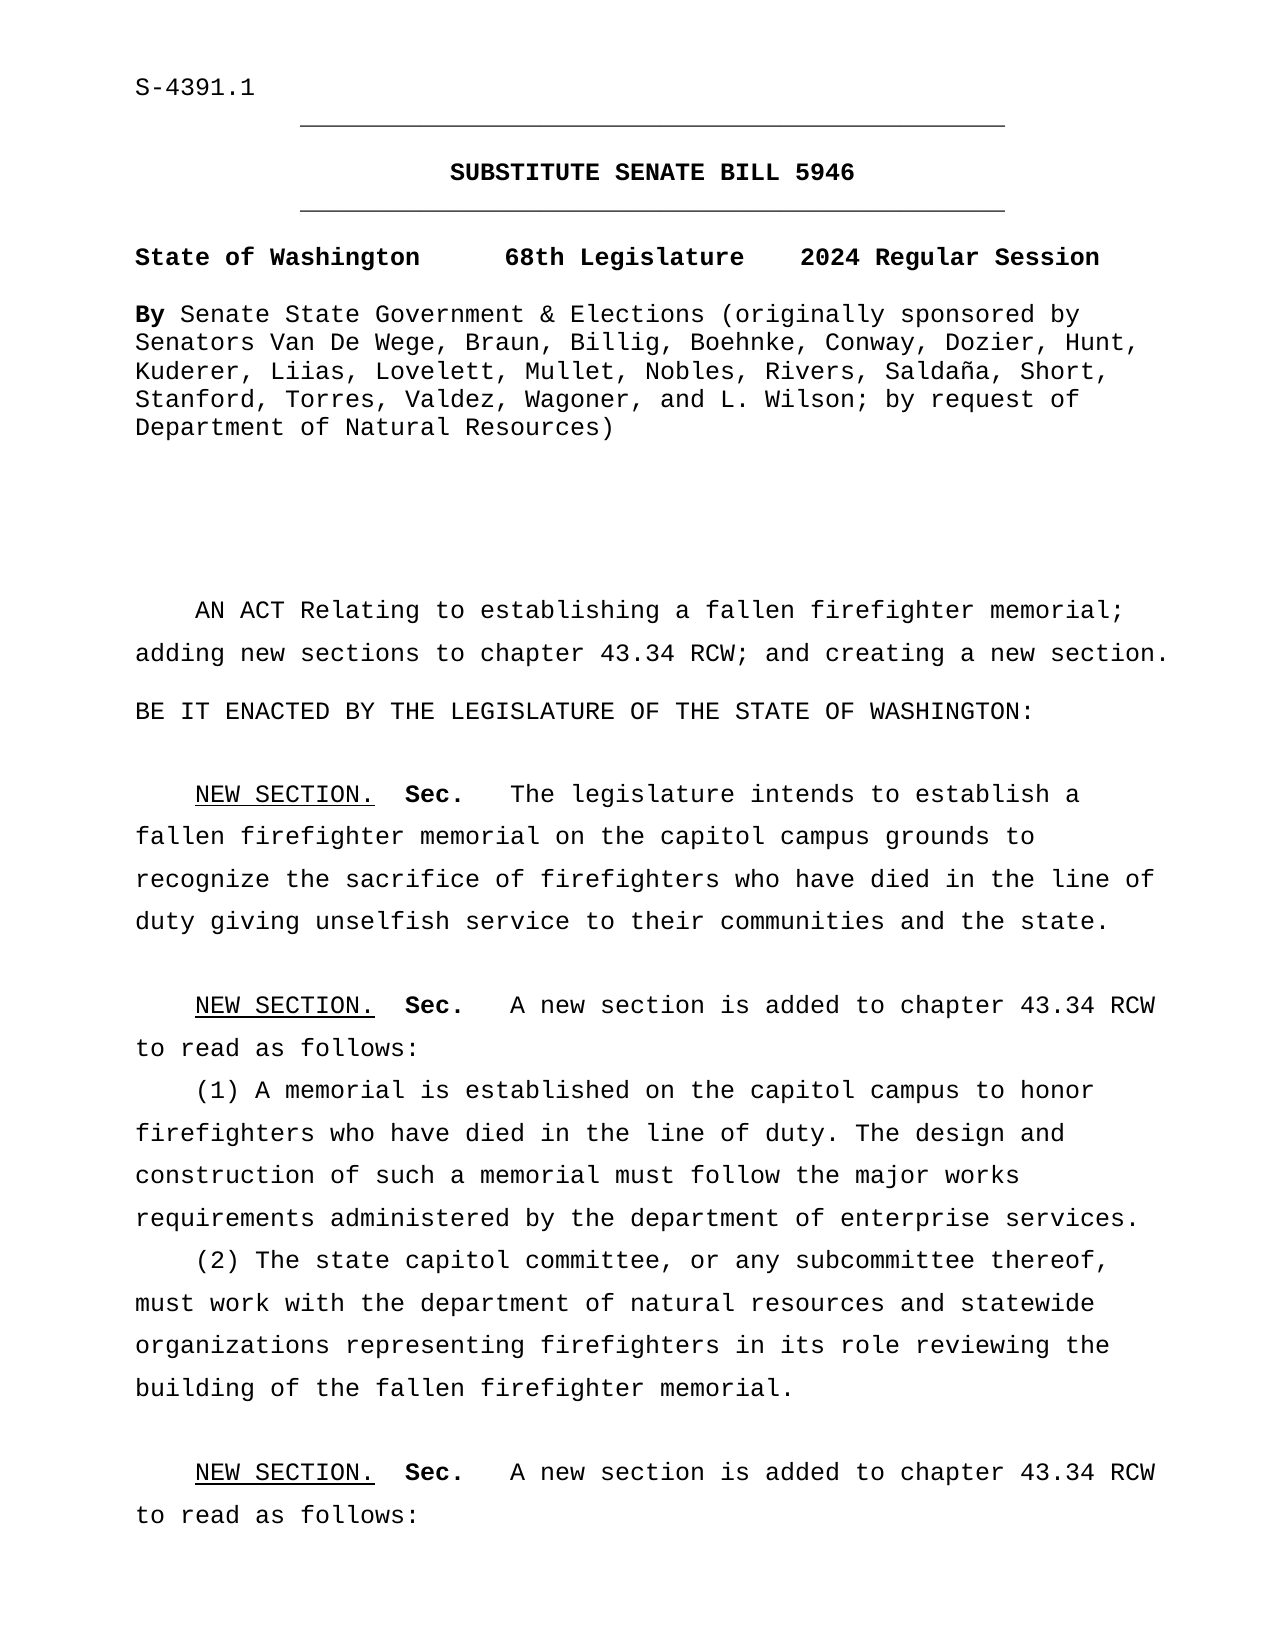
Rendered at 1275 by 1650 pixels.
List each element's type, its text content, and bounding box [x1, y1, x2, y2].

text S-4391.1 [135, 75, 1170, 103]
text SUBSTITUTE SENATE BILL 5946 [135, 160, 1170, 188]
text By Senate State Government & Elections (originally sponsored by Senators Van De Wege, Braun, Billig, Boehnke, Conway, Dozier, Hunt, Kuderer, Liias, Lovelett, Mullet, Nobles, Rivers, Saldaña, Short, Stanford, Torres, Valdez, Wagoner, and L. Wilson; by request of Department of Natural Resources) [135, 302, 1170, 443]
text _______________________________________________ [135, 103, 1170, 132]
text _______________________________________________ [135, 188, 1170, 217]
text NEW SECTION. Sec. The legislature intends to establish a fallen firefighter memorial on the capitol campus grounds to recognize the sacrifice of firefighters who have died in the line of duty giving unselfish service to their communities and the state. [135, 768, 1170, 938]
text NEW SECTION. Sec. A new section is added to chapter 43.34 RCW to read as follows: [135, 980, 1170, 1065]
text NEW SECTION. Sec. A new section is added to chapter 43.34 RCW to read as follows: [135, 1447, 1170, 1532]
text BE IT ENACTED BY THE LEGISLATURE OF THE STATE OF WASHINGTON: [135, 698, 1170, 727]
text State of Washington 68th Legislature 2024 Regular Session [135, 245, 1170, 273]
text AN ACT Relating to establishing a fallen firefighter memorial; adding new sections to chapter 43.34 RCW; and creating a new section. [135, 585, 1170, 670]
text (1) A memorial is established on the capitol campus to honor firefighters who have died in the line of duty. The design and construction of such a memorial must follow the major works requirements administered by the department of enterprise services. [135, 1065, 1170, 1235]
text (2) The state capitol committee, or any subcommittee thereof, must work with the department of natural resources and statewide organizations representing firefighters in its role reviewing the building of the fallen firefighter memorial. [135, 1235, 1170, 1405]
